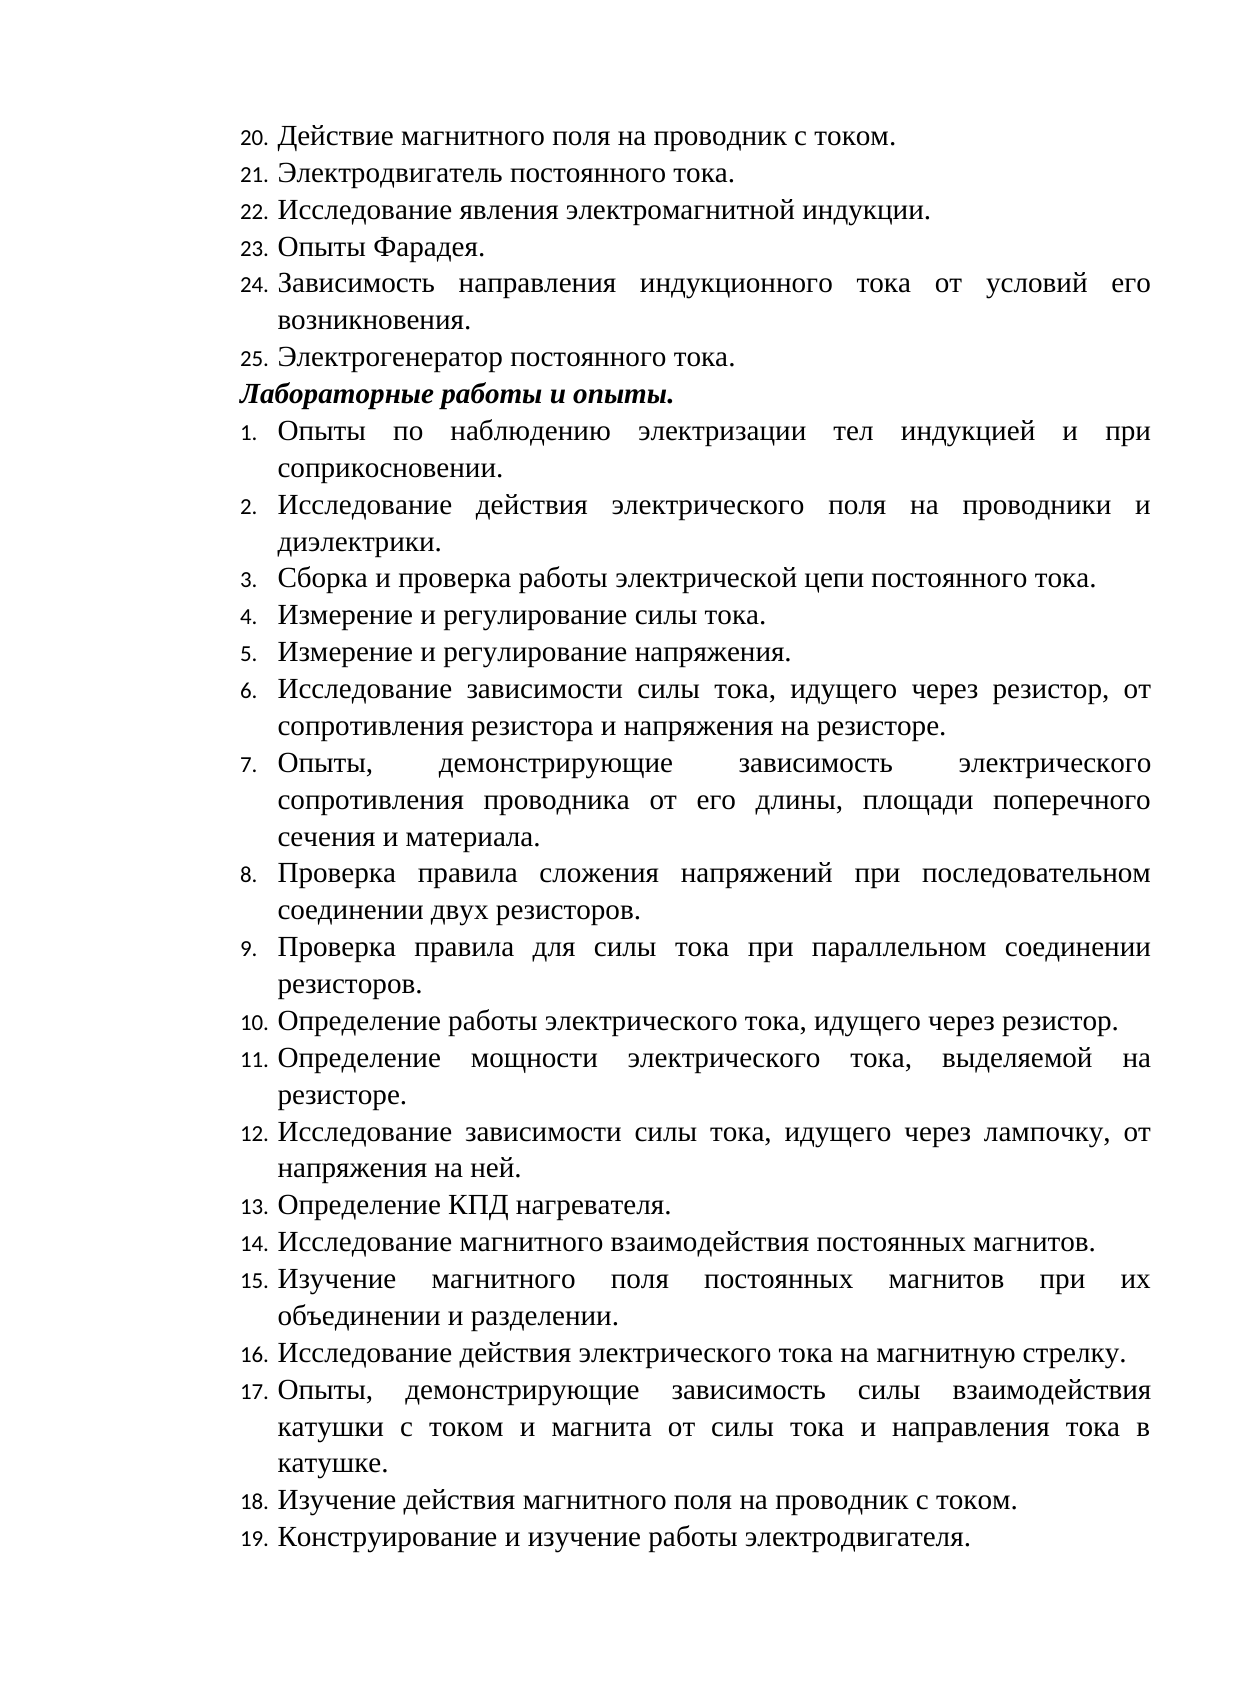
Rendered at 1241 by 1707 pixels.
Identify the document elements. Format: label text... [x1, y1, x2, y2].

list Исследование действия электрического поля на проводники и диэлектрики. [240, 487, 1152, 557]
list Опыты, демонстрирующие зависимость силы взаимодействия катушки с током и магнита от силы тока и направления тока в катушке. [240, 1372, 1152, 1479]
list Измерение и регулирование напряжения. [240, 634, 1152, 668]
list Измерение и регулирование силы тока. [240, 597, 1152, 631]
list Электрогенератор постоянного тока. [240, 339, 1152, 373]
list Проверка правила сложения напряжений при последовательном соединении двух резисторов. [240, 856, 1152, 926]
list Конструирование и изучение работы электродвигателя. [240, 1519, 1152, 1553]
list Зависимость направления индукционного тока от условий его возникновения. [240, 266, 1152, 336]
list Опыты по наблюдению электризации тел индукцией и при соприкосновении. [240, 413, 1152, 483]
list Определение работы электрического тока, идущего через резистор. [240, 1003, 1152, 1037]
list Сборка и проверка работы электрической цепи постоянного тока. [240, 561, 1152, 594]
list Исследование зависимости силы тока, идущего через резистор, от сопротивления резистора и напряжения на резисторе. [240, 671, 1152, 742]
list Электродвигатель постоянного тока. [240, 155, 1152, 188]
list Определение мощности электрического тока, выделяемой на резисторе. [240, 1040, 1152, 1110]
list Действие магнитного поля на проводник с током. [240, 118, 1152, 152]
list Исследование явления электромагнитной индукции. [240, 192, 1152, 225]
list Определение КПД нагревателя. [240, 1187, 1152, 1221]
list Исследование магнитного взаимодействия постоянных магнитов. [240, 1224, 1152, 1258]
list Проверка правила для силы тока при параллельном соединении резисторов. [240, 929, 1152, 1000]
text Лабораторные работы и опыты. [177, 376, 1152, 410]
list Исследование действия электрического тока на магнитную стрелку. [240, 1335, 1152, 1368]
list Изучение магнитного поля постоянных магнитов при их объединении и разделении. [240, 1261, 1152, 1332]
list Изучение действия магнитного поля на проводник с током. [240, 1482, 1152, 1516]
list Опыты, демонстрирующие зависимость электрического сопротивления проводника от его длины, площади поперечного сечения и материала. [240, 745, 1152, 852]
list Опыты Фарадея. [240, 229, 1152, 262]
list Исследование зависимости силы тока, идущего через лампочку, от напряжения на ней. [240, 1114, 1152, 1184]
